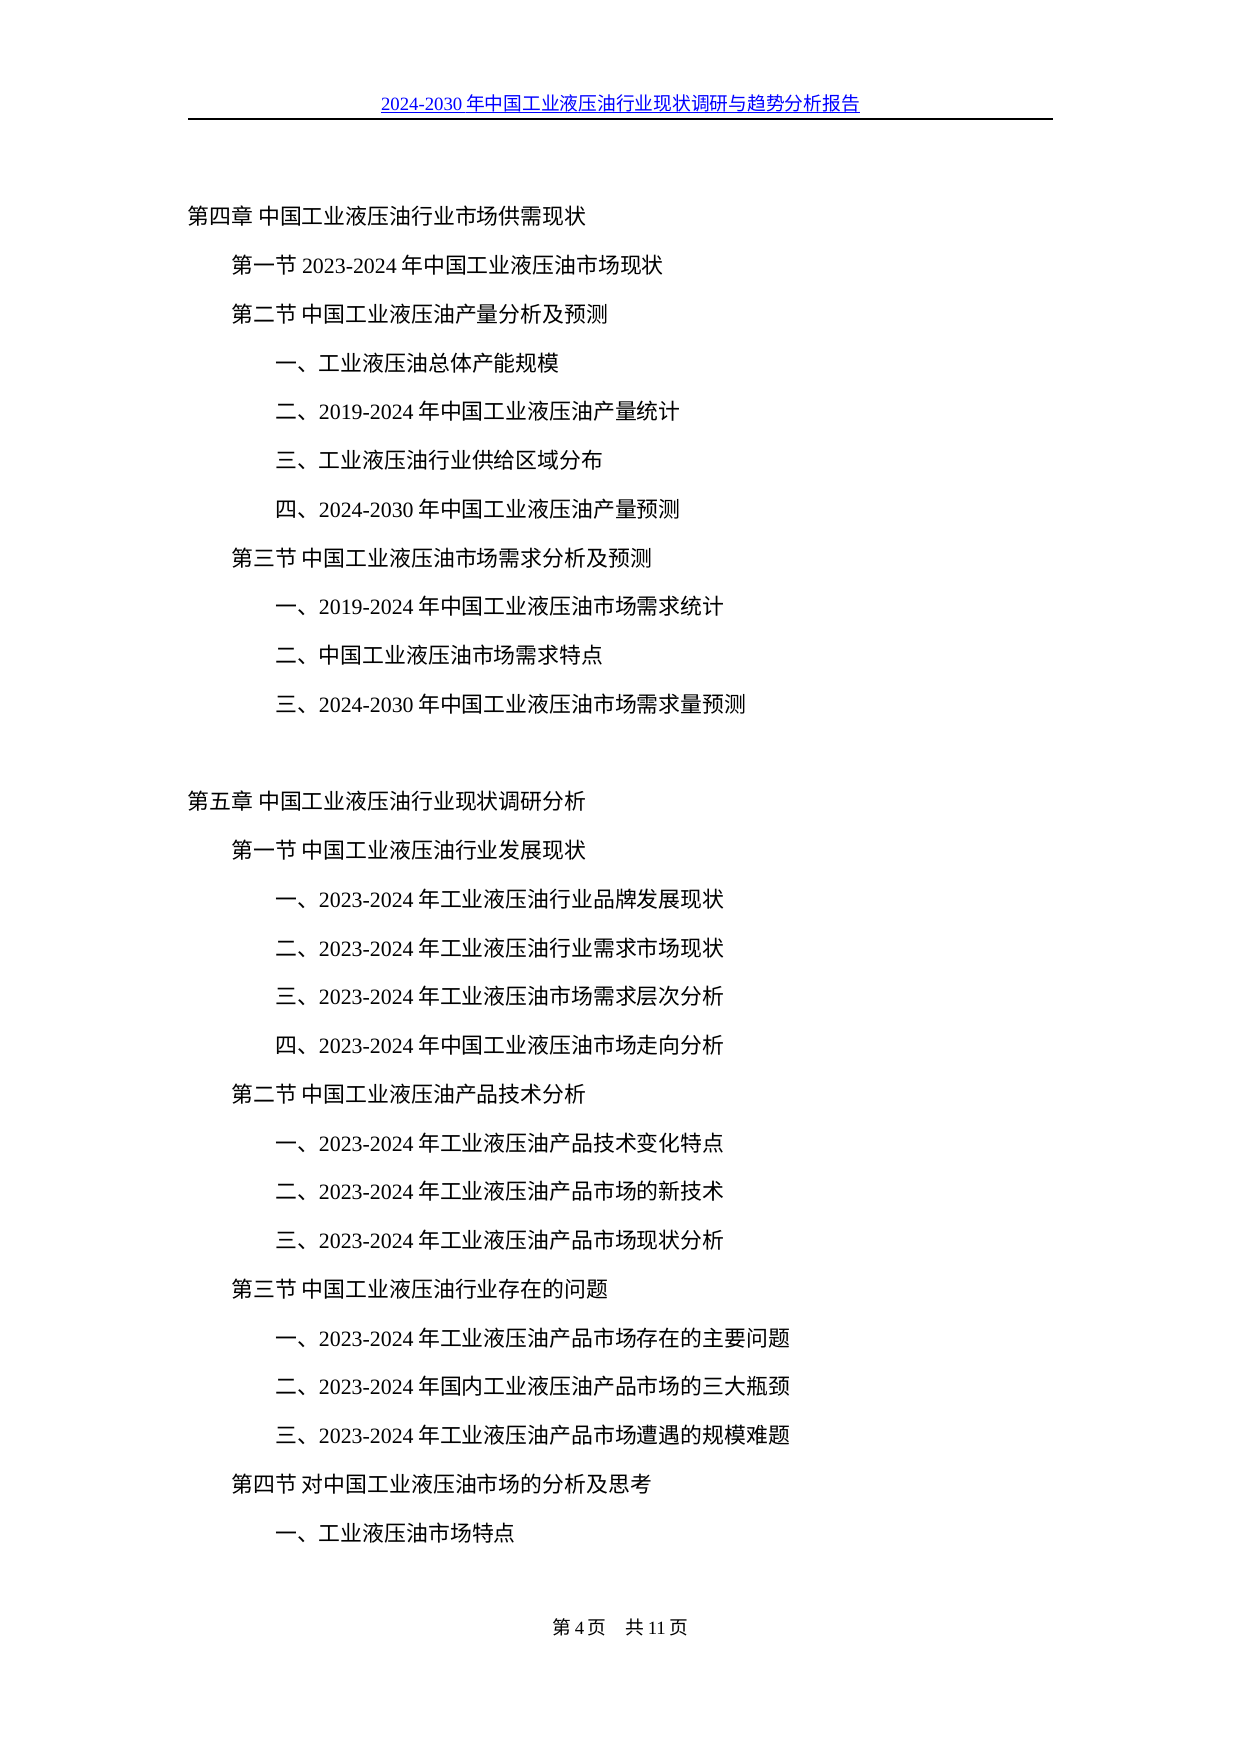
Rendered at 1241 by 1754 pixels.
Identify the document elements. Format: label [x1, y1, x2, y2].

text [187, 150, 1053, 1548]
